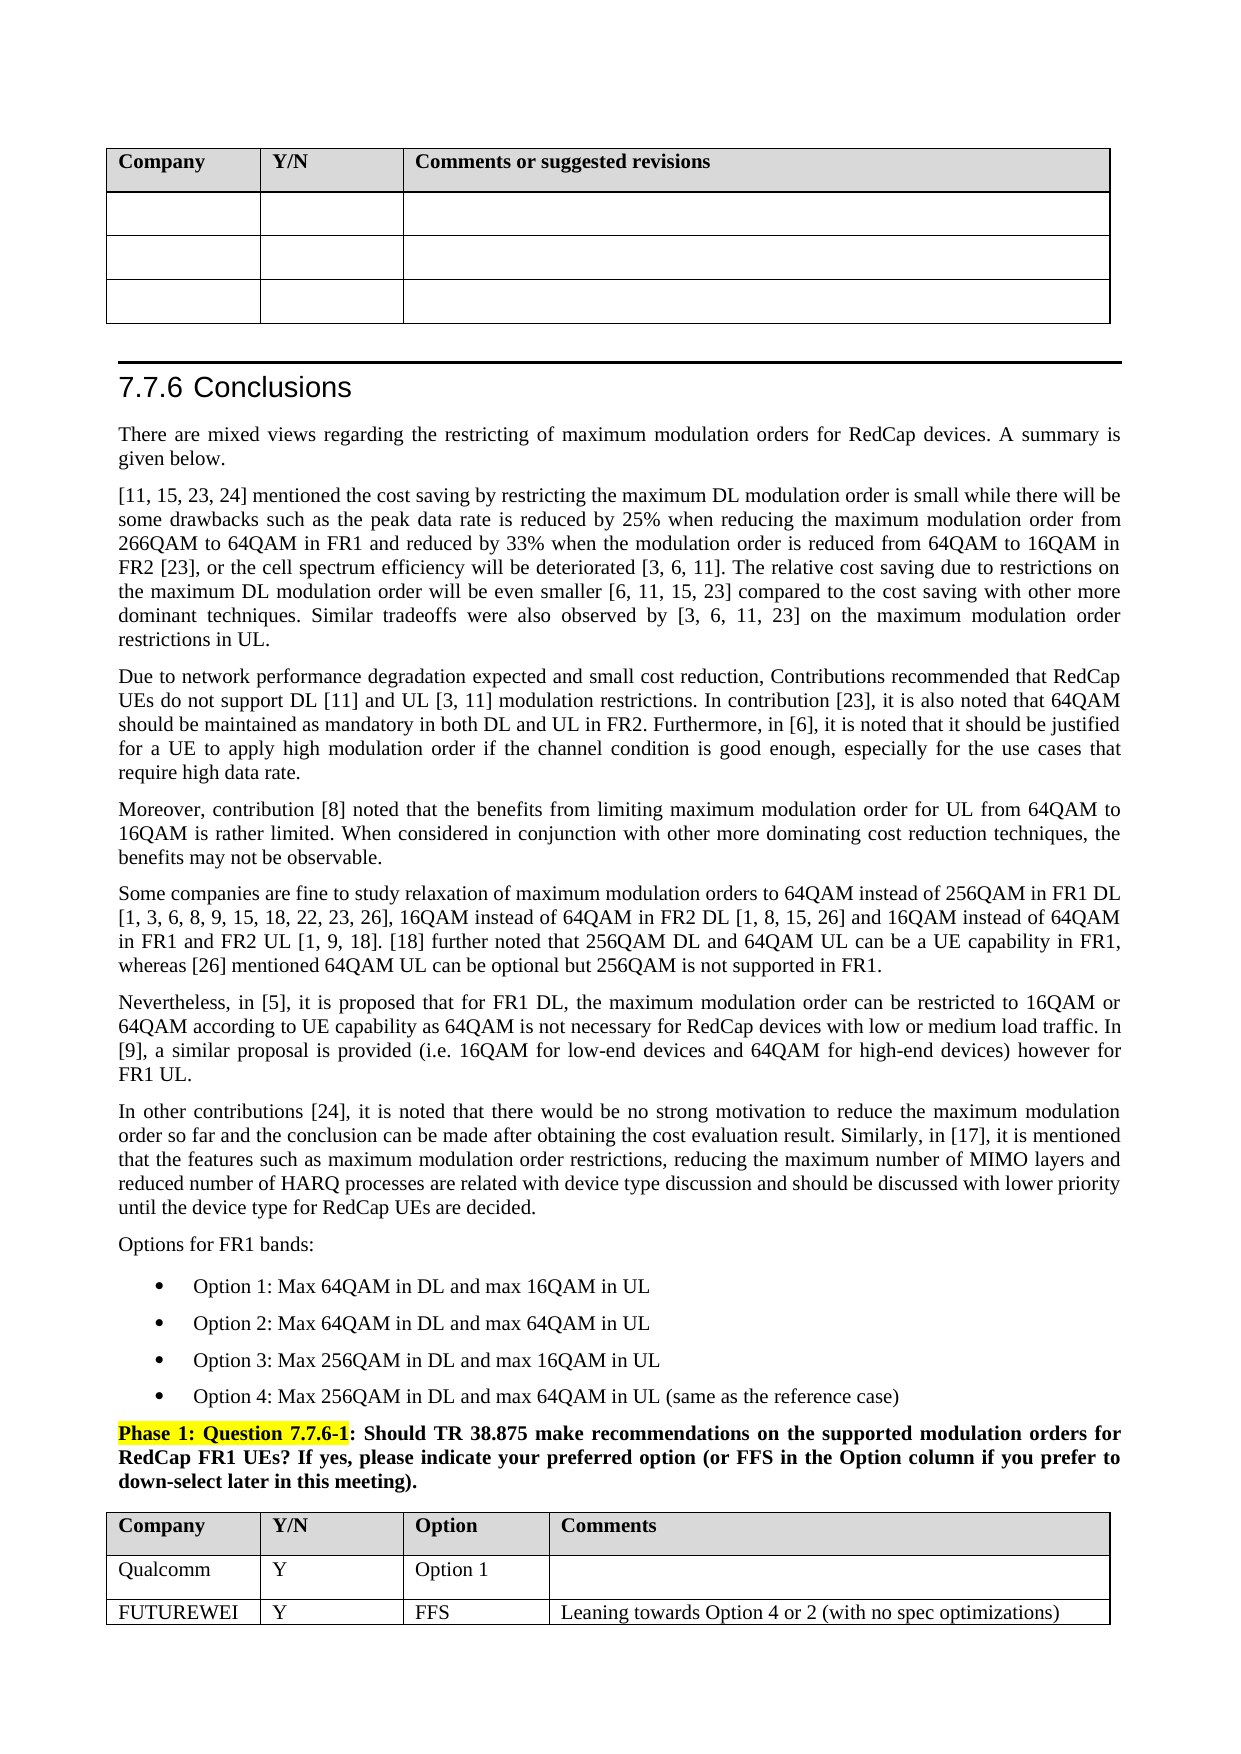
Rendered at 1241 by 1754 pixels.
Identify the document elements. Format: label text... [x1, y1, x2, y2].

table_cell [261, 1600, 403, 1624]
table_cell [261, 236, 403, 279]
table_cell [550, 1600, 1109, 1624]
text In other contributions [24], it is noted that there would be no strong motivation to reduce the maximum modulation order so far and the conclusion can be made after obtaining the cost evaluation result. Similarly, in [17], it is mentioned that the features such as maximum modulation order restrictions, reducing the maximum number of MIMO layers and reduced number of HARQ processes are related with device type discussion and should be discussed with lower priority until the device type for RedCap UEs are decided. [118, 1099, 1122, 1219]
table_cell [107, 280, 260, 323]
subtitle Conclusions [118, 364, 1122, 403]
text Some companies are fine to study relaxation of maximum modulation orders to 64QAM instead of 256QAM in FR1 DL [1, 3, 6, 8, 9, 15, 18, 22, 23, 26], 16QAM instead of 64QAM in FR2 DL [1, 8, 15, 26] and 16QAM instead of 64QAM in FR1 and FR2 UL [1, 9, 18]. [18] further noted that 256QAM DL and 64QAM UL can be a UE capability in FR1, whereas [26] mentioned 64QAM UL can be optional but 256QAM is not supported in FR1. [118, 881, 1122, 977]
text Nevertheless, in [5], it is proposed that for FR1 DL, the maximum modulation order can be restricted to 16QAM or 64QAM according to UE capability as 64QAM is not necessary for RedCap devices with low or medium load traffic. In [9], a similar proposal is provided (i.e. 16QAM for low-end devices and 64QAM for high-end devices) however for FR1 UL. [118, 990, 1122, 1086]
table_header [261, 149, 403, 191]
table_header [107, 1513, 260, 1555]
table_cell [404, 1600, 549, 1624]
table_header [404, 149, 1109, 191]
text Phase 1: Question 7.7.6-1: Should TR 38.875 make recommendations on the supported modulation orders for RedCap FR1 UEs? If yes, please indicate your preferred option (or FFS in the Option column if you prefer to down-select later in this meeting). [118, 1421, 1122, 1493]
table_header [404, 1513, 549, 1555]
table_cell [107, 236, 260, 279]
list Option 4: Max 256QAM in DL and max 64QAM in UL (same as the reference case) [156, 1384, 1122, 1408]
list Option 2: Max 64QAM in DL and max 64QAM in UL [156, 1311, 1122, 1335]
text Moreover, contribution [8] noted that the benefits from limiting maximum modulation order for UL from 64QAM to 16QAM is rather limited. When considered in conjunction with other more dominating cost reduction techniques, the benefits may not be observable. [118, 797, 1122, 869]
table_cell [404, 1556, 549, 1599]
list Option 3: Max 256QAM in DL and max 16QAM in UL [156, 1347, 1122, 1372]
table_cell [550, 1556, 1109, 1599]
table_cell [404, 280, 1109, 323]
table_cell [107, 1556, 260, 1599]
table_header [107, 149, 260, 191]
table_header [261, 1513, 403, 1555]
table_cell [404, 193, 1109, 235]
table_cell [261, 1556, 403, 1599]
text There are mixed views regarding the restricting of maximum modulation orders for RedCap devices. A summary is given below. [118, 422, 1122, 470]
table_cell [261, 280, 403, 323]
list Option 1: Max 64QAM in DL and max 16QAM in UL [156, 1274, 1122, 1298]
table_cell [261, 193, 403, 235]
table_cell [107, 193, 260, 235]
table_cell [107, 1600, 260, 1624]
text Due to network performance degradation expected and small cost reduction, Contributions recommended that RedCap UEs do not support DL [11] and UL [3, 11] modulation restrictions. In contribution [23], it is also noted that 64QAM should be maintained as mandatory in both DL and UL in FR2. Furthermore, in [6], it is noted that it should be justified for a UE to apply high modulation order if the channel condition is good enough, especially for the use cases that require high data rate. [118, 664, 1122, 784]
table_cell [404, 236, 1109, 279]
text [11, 15, 23, 24] mentioned the cost saving by restricting the maximum DL modulation order is small while there will be some drawbacks such as the peak data rate is reduced by 25% when reducing the maximum modulation order from 266QAM to 64QAM in FR1 and reduced by 33% when the modulation order is reduced from 64QAM to 16QAM in FR2 [23], or the cell spectrum efficiency will be deteriorated [3, 6, 11]. The relative cost saving due to restrictions on the maximum DL modulation order will be even smaller [6, 11, 15, 23] compared to the cost saving with other more dominant techniques. Similar tradeoffs were also observed by [3, 6, 11, 23] on the maximum modulation order restrictions in UL. [118, 483, 1122, 651]
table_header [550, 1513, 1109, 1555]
text Options for FR1 bands: [118, 1232, 1122, 1256]
